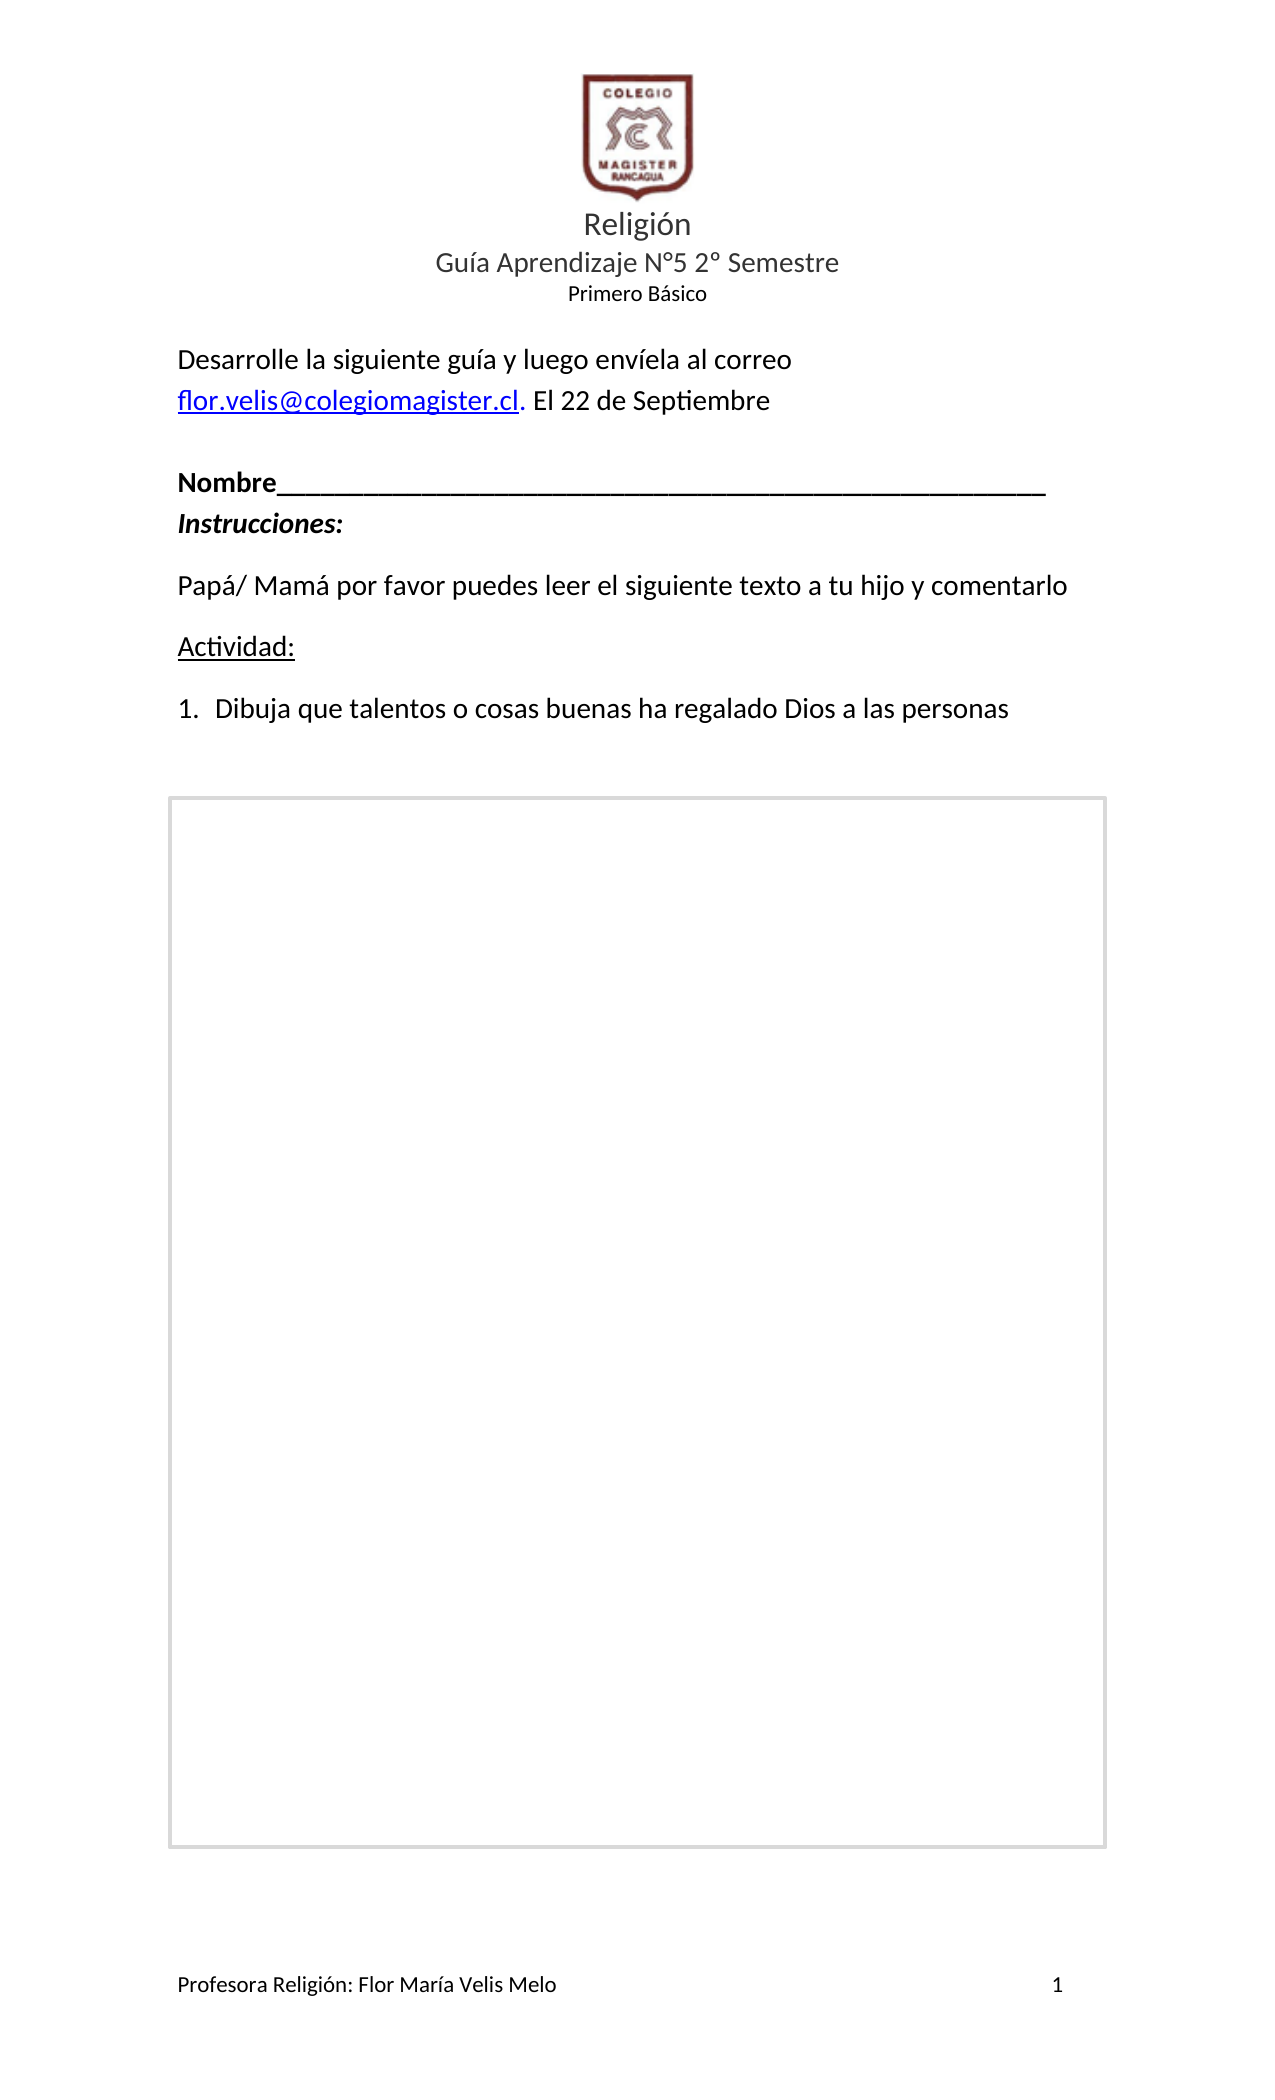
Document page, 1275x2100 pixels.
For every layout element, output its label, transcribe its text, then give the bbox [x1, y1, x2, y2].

list Dibuja que talentos o cosas buenas ha regalado Dios a las personas [177, 690, 1098, 726]
text Actividad: [177, 628, 1098, 664]
text Religión [177, 203, 1098, 244]
picture [580, 73, 695, 204]
text Instrucciones: [177, 505, 1098, 541]
text Primero Básico [177, 279, 1098, 307]
text Desarrolle la siguiente guía y luego envíela al correo flor.velis@colegiomagister.cl. El 22 de Septiembre [177, 341, 1098, 418]
text Papá/ Mamá por favor puedes leer el siguiente texto a tu hijo y comentarlo [177, 567, 1098, 602]
text Guía Aprendizaje N°5 2º Semestre [177, 244, 1098, 279]
text Nombre_____________________________________________________ [177, 464, 1098, 499]
